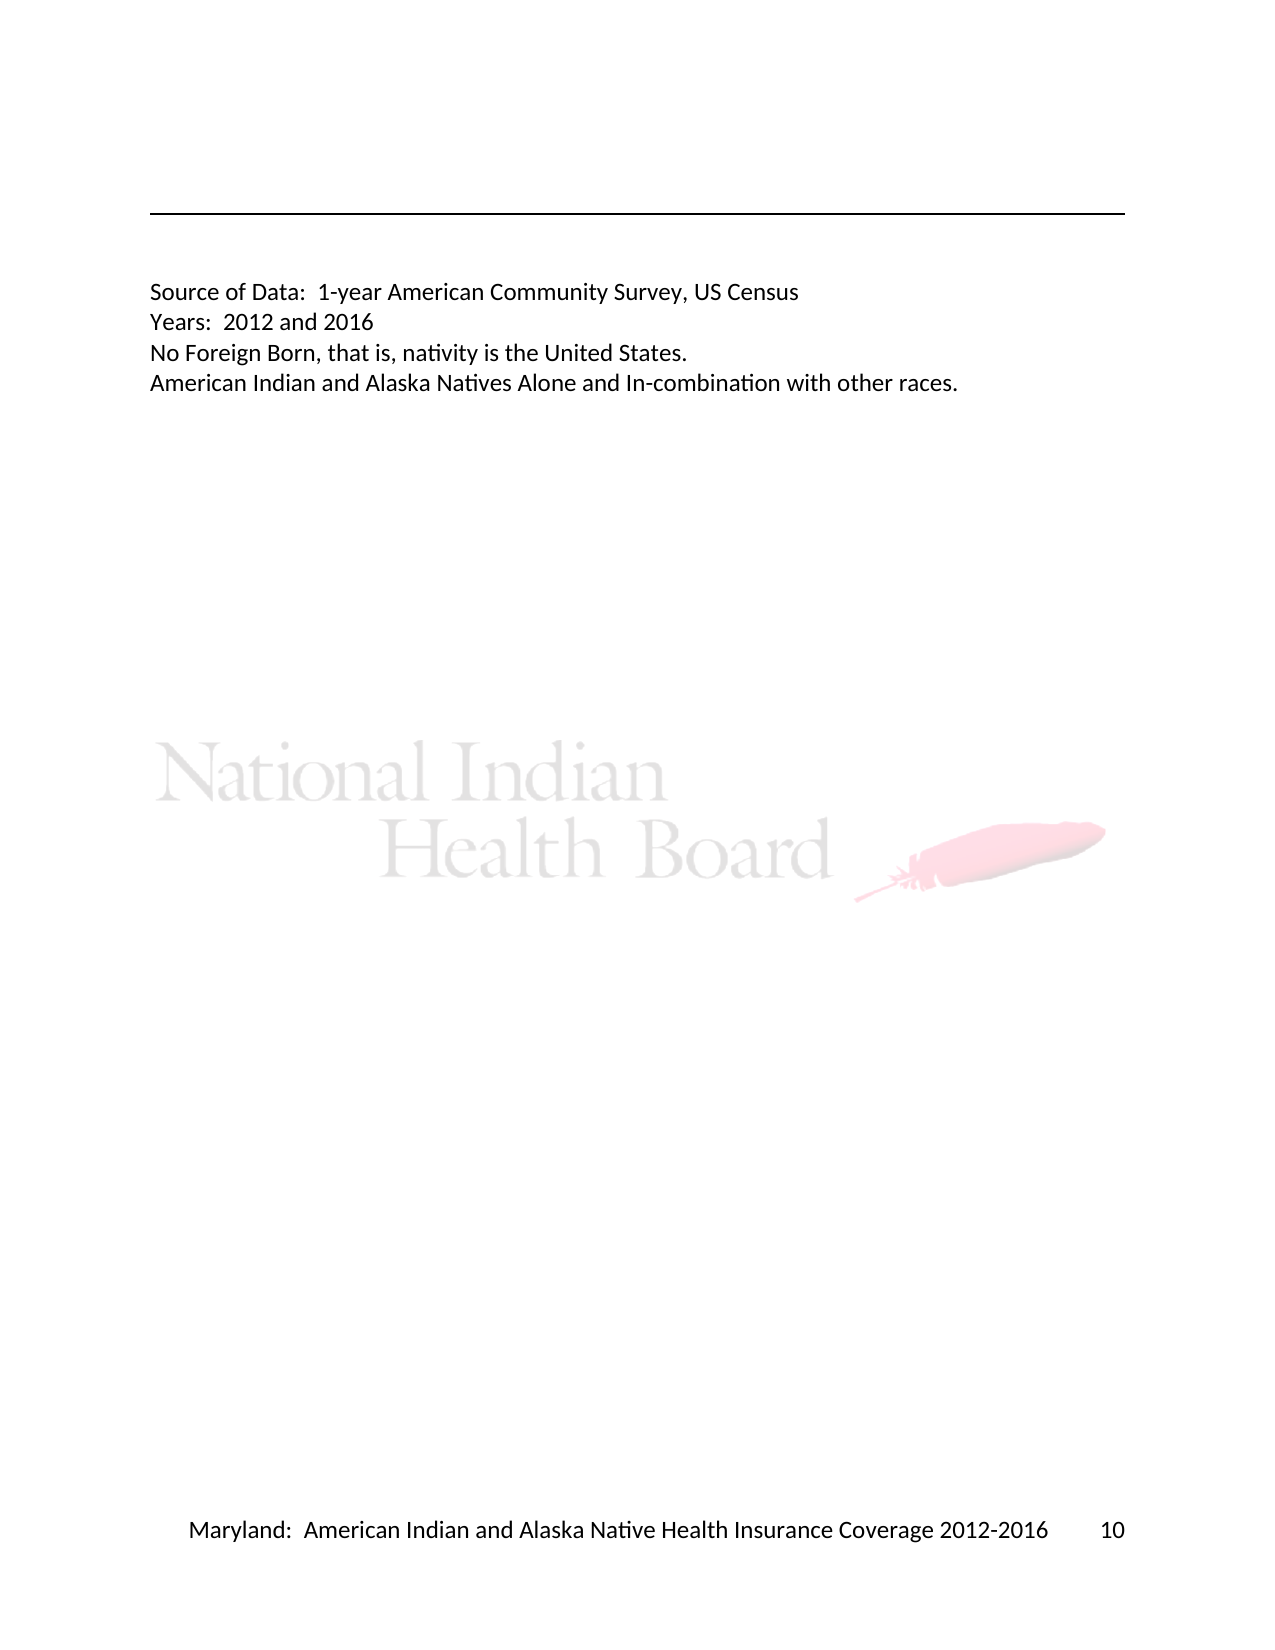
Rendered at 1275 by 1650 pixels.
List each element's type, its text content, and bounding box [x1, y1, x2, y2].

text No Foreign Born, that is, nativity is the United States. [150, 337, 1125, 367]
text Years: 2012 and 2016 [150, 306, 1125, 337]
text Source of Data: 1-year American Community Survey, US Census [150, 276, 1125, 306]
text American Indian and Alaska Natives Alone and In-combination with other races. [150, 367, 1125, 398]
